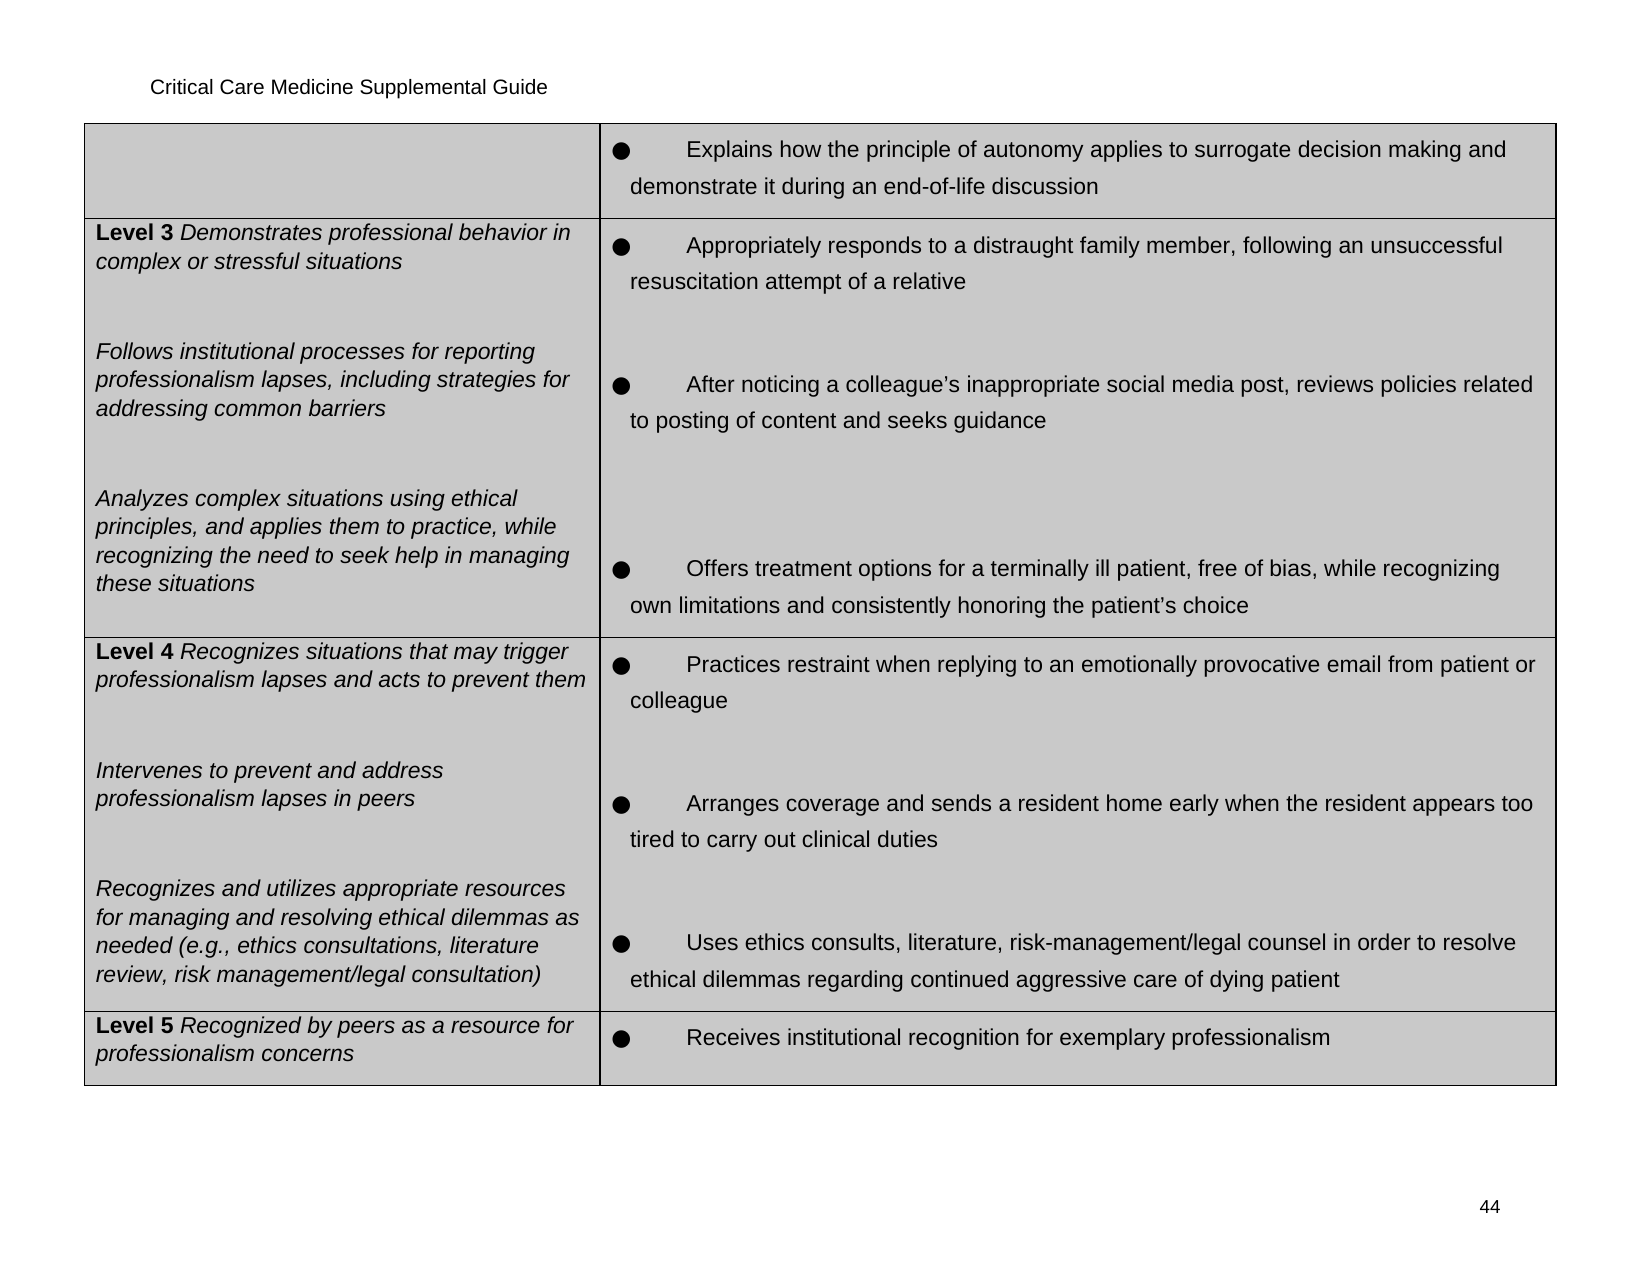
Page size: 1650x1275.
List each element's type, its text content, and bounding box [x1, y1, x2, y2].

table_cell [601, 124, 1555, 218]
table_cell Level 4 Recognizes situations that may trigger professionalism lapses and acts to prevent them Intervenes to prevent and address professionalism lapses in peers Recognizes and utilizes appropriate resources for managing and resolving ethical dilemmas as needed (e.g., ethics consultations, literature review, risk management/legal consultation) [85, 638, 599, 1011]
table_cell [85, 1012, 599, 1085]
table_cell Level 3 Demonstrates professional behavior in complex or stressful situations Follows institutional processes for reporting professionalism lapses, including strategies for addressing common barriers Analyzes complex situations using ethical principles, and applies them to practice, while recognizing the need to seek help in managing these situations [85, 219, 599, 637]
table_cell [601, 1012, 1555, 1085]
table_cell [85, 124, 599, 218]
table_cell Appropriately responds to a distraught family member, following an unsuccessful resuscitation attempt of a relative After noticing a colleague’s inappropriate social media post, reviews policies related to posting of content and seeks guidance Offers treatment options for a terminally ill patient, free of bias, while recognizing own limitations and consistently honoring the patient’s choice [601, 219, 1555, 637]
table_cell Practices restraint when replying to an emotionally provocative email from patient or colleague Arranges coverage and sends a resident home early when the resident appears too tired to carry out clinical duties Uses ethics consults, literature, risk-management/legal counsel in order to resolve ethical dilemmas regarding continued aggressive care of dying patient [601, 638, 1555, 1011]
